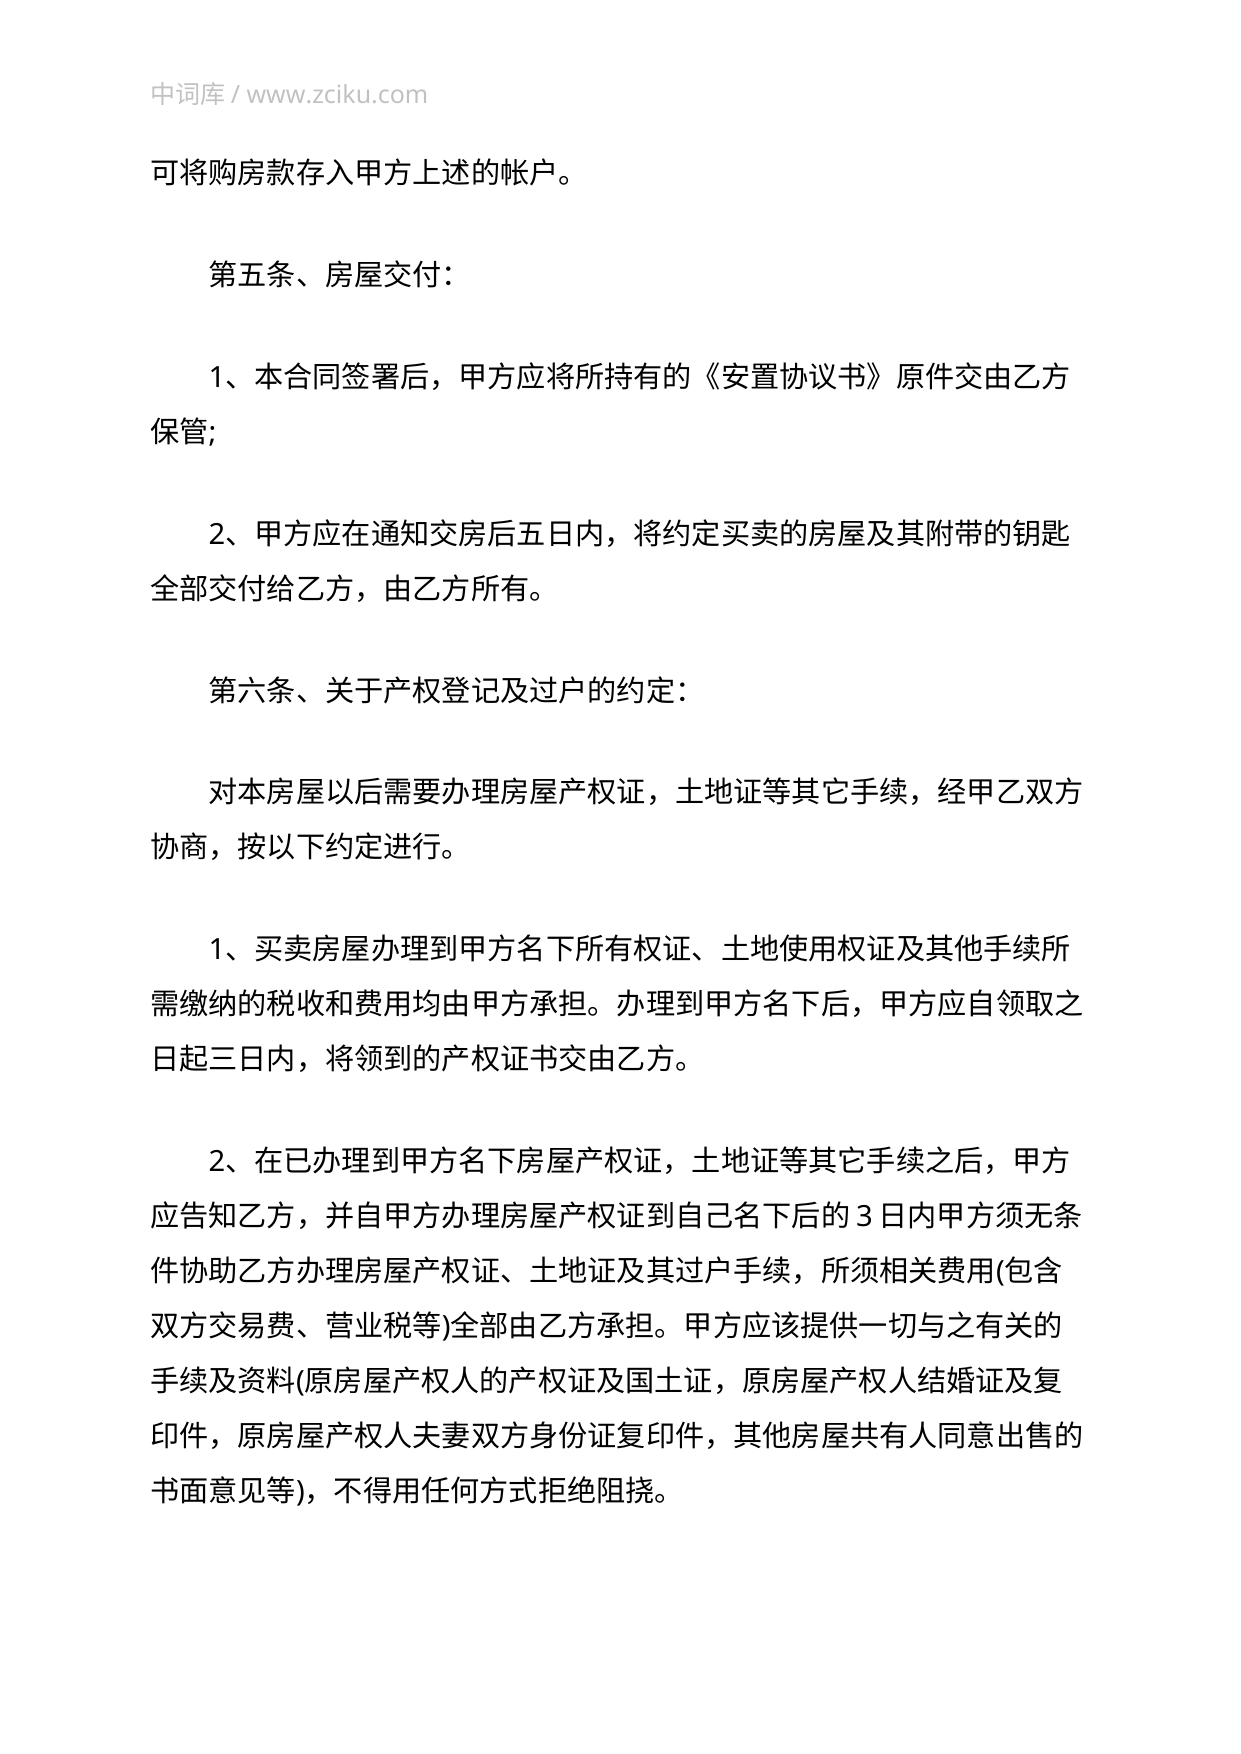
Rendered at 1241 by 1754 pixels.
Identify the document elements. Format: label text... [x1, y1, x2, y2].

text 第六条、关于产权登记及过户的约定： [150, 667, 1090, 709]
text 1、本合同签署后，甲方应将所持有的《安置协议书》原件交由乙方保管; [150, 353, 1090, 451]
text 对本房屋以后需要办理房屋产权证，土地证等其它手续，经甲乙双方协商，按以下约定进行。 [150, 769, 1090, 866]
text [150, 150, 1090, 192]
text 2、在已办理到甲方名下房屋产权证，土地证等其它手续之后，甲方应告知乙方，并自甲方办理房屋产权证到自己名下后的3日内甲方须无条件协助乙方办理房屋产权证、土地证及其过户手续，所须相关费用(包含双方交易费、营业税等)全部由乙方承担。甲方应该提供一切与之有关的手续及资料(原房屋产权人的产权证及国土证，原房屋产权人结婚证及复印件，原房屋产权人夫妻双方身份证复印件，其他房屋共有人同意出售的书面意见等)，不得用任何方式拒绝阻挠。 [150, 1137, 1090, 1510]
text 第五条、房屋交付： [150, 252, 1090, 294]
text 2、甲方应在通知交房后五日内，将约定买卖的房屋及其附带的钥匙全部交付给乙方，由乙方所有。 [150, 511, 1090, 608]
text 1、买卖房屋办理到甲方名下所有权证、土地使用权证及其他手续所需缴纳的税收和费用均由甲方承担。办理到甲方名下后，甲方应自领取之日起三日内，将领到的产权证书交由乙方。 [150, 926, 1090, 1078]
